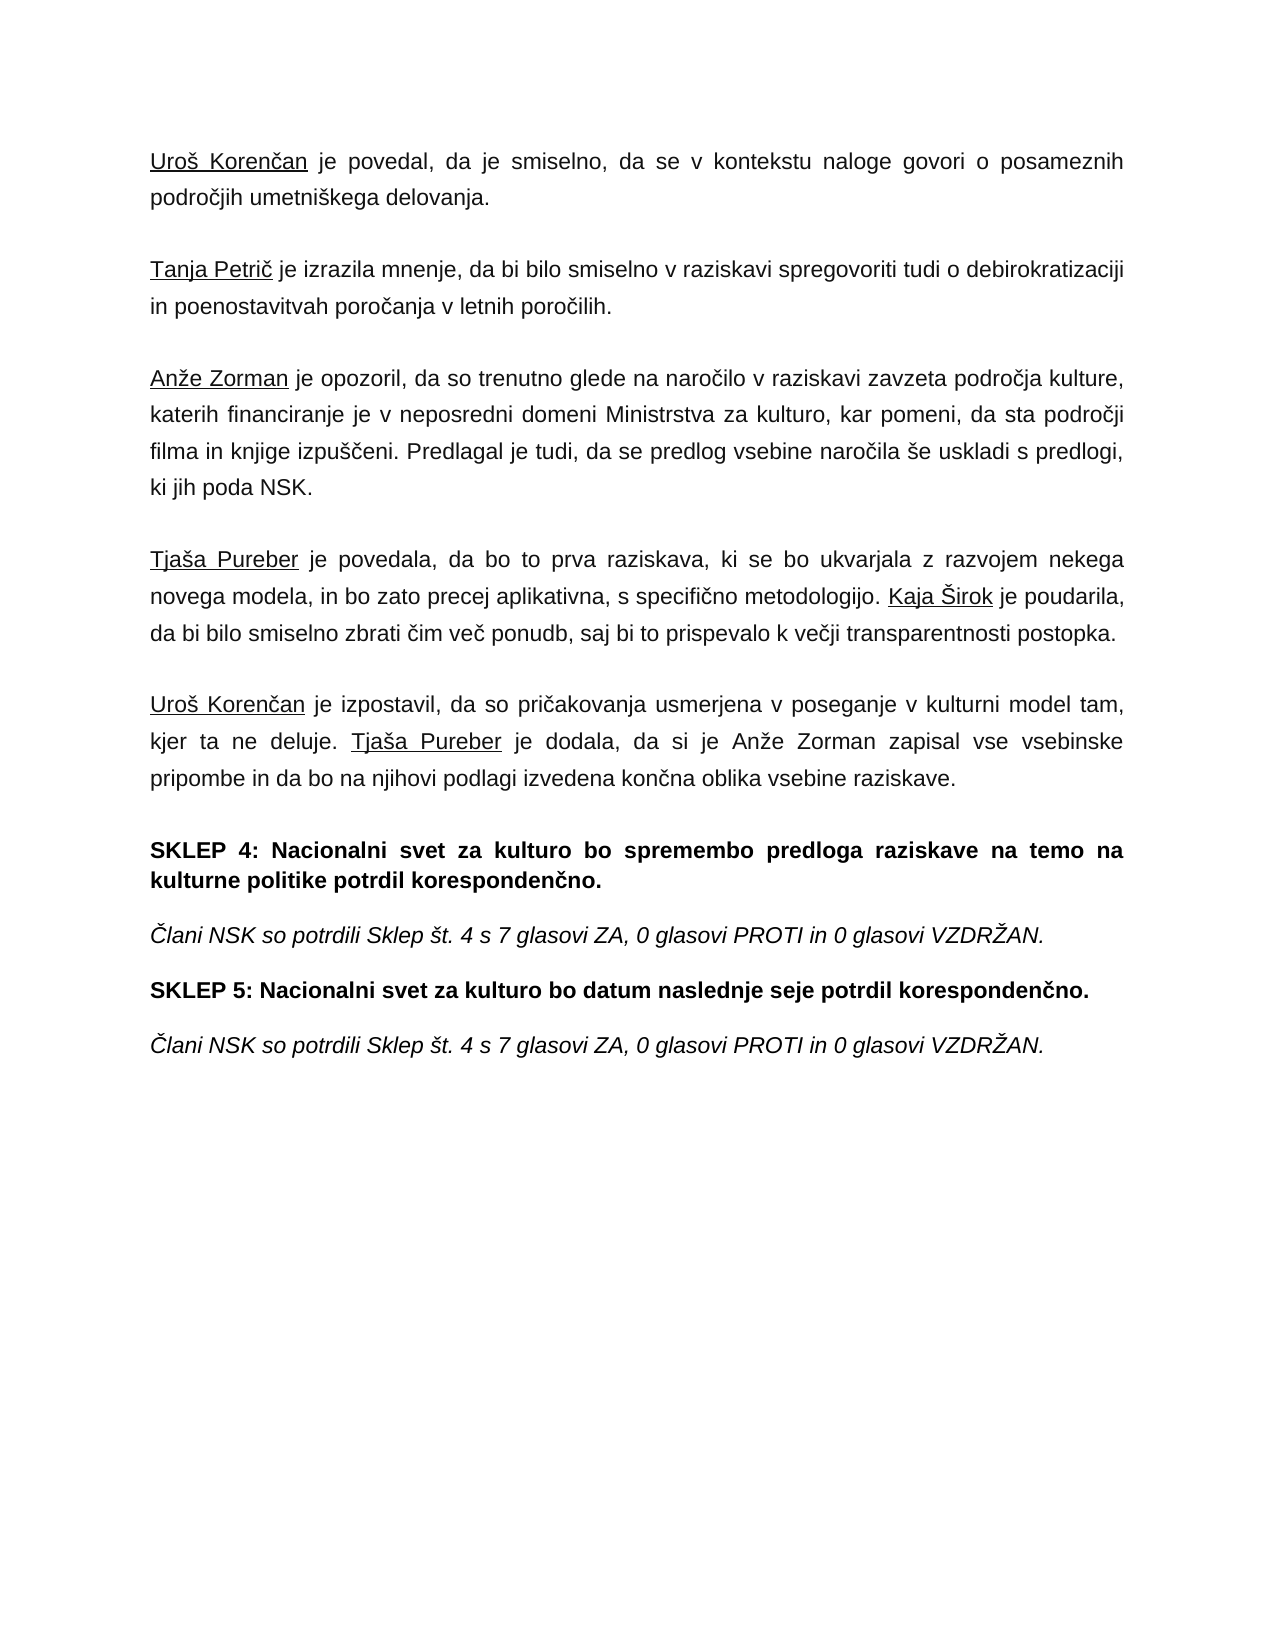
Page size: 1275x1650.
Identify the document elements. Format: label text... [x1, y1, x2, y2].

text SKLEP 4: Nacionalni svet za kulturo bo spremembo predloga raziskave na temo na kulturne politike potrdil korespondenčno. [150, 837, 1125, 893]
text SKLEP 5: Nacionalni svet za kulturo bo datum naslednje seje potrdil korespondenčno. [150, 977, 1125, 1003]
text Anže Zorman je opozoril, da so trenutno glede na naročilo v raziskavi zavzeta področja kulture, katerih financiranje je v neposredni domeni Ministrstva za kulturo, kar pomeni, da sta področji filma in knjige izpuščeni. Predlagal je tudi, da se predlog vsebine naročila še uskladi s predlogi, ki jih poda NSK. [150, 365, 1125, 501]
text Tjaša Pureber je povedala, da bo to prva raziskava, ki se bo ukvarjala z razvojem nekega novega modela, in bo zato precej aplikativna, s specifično metodologijo. Kaja Širok je poudarila, da bi bilo smiselno zbrati čim več ponudb, saj bi to prispevalo k večji transparentnosti postopka. [150, 546, 1125, 646]
text Uroš Korenčan je povedal, da je smiselno, da se v kontekstu naloge govori o posameznih področjih umetniškega delovanja. [150, 148, 1125, 211]
text Tanja Petrič je izrazila mnenje, da bi bilo smiselno v raziskavi spregovoriti tudi o debirokratizaciji in poenostavitvah poročanja v letnih poročilih. [150, 256, 1125, 319]
text Člani NSK so potrdili Sklep št. 4 s 7 glasovi ZA, 0 glasovi PROTI in 0 glasovi VZDRŽAN. [150, 1032, 1125, 1059]
text Uroš Korenčan je izpostavil, da so pričakovanja usmerjena v poseganje v kulturni model tam, kjer ta ne deluje. Tjaša Pureber je dodala, da si je Anže Zorman zapisal vse vsebinske pripombe in da bo na njihovi podlagi izvedena končna oblika vsebine raziskave. [150, 691, 1125, 791]
text Člani NSK so potrdili Sklep št. 4 s 7 glasovi ZA, 0 glasovi PROTI in 0 glasovi VZDRŽAN. [150, 922, 1125, 948]
